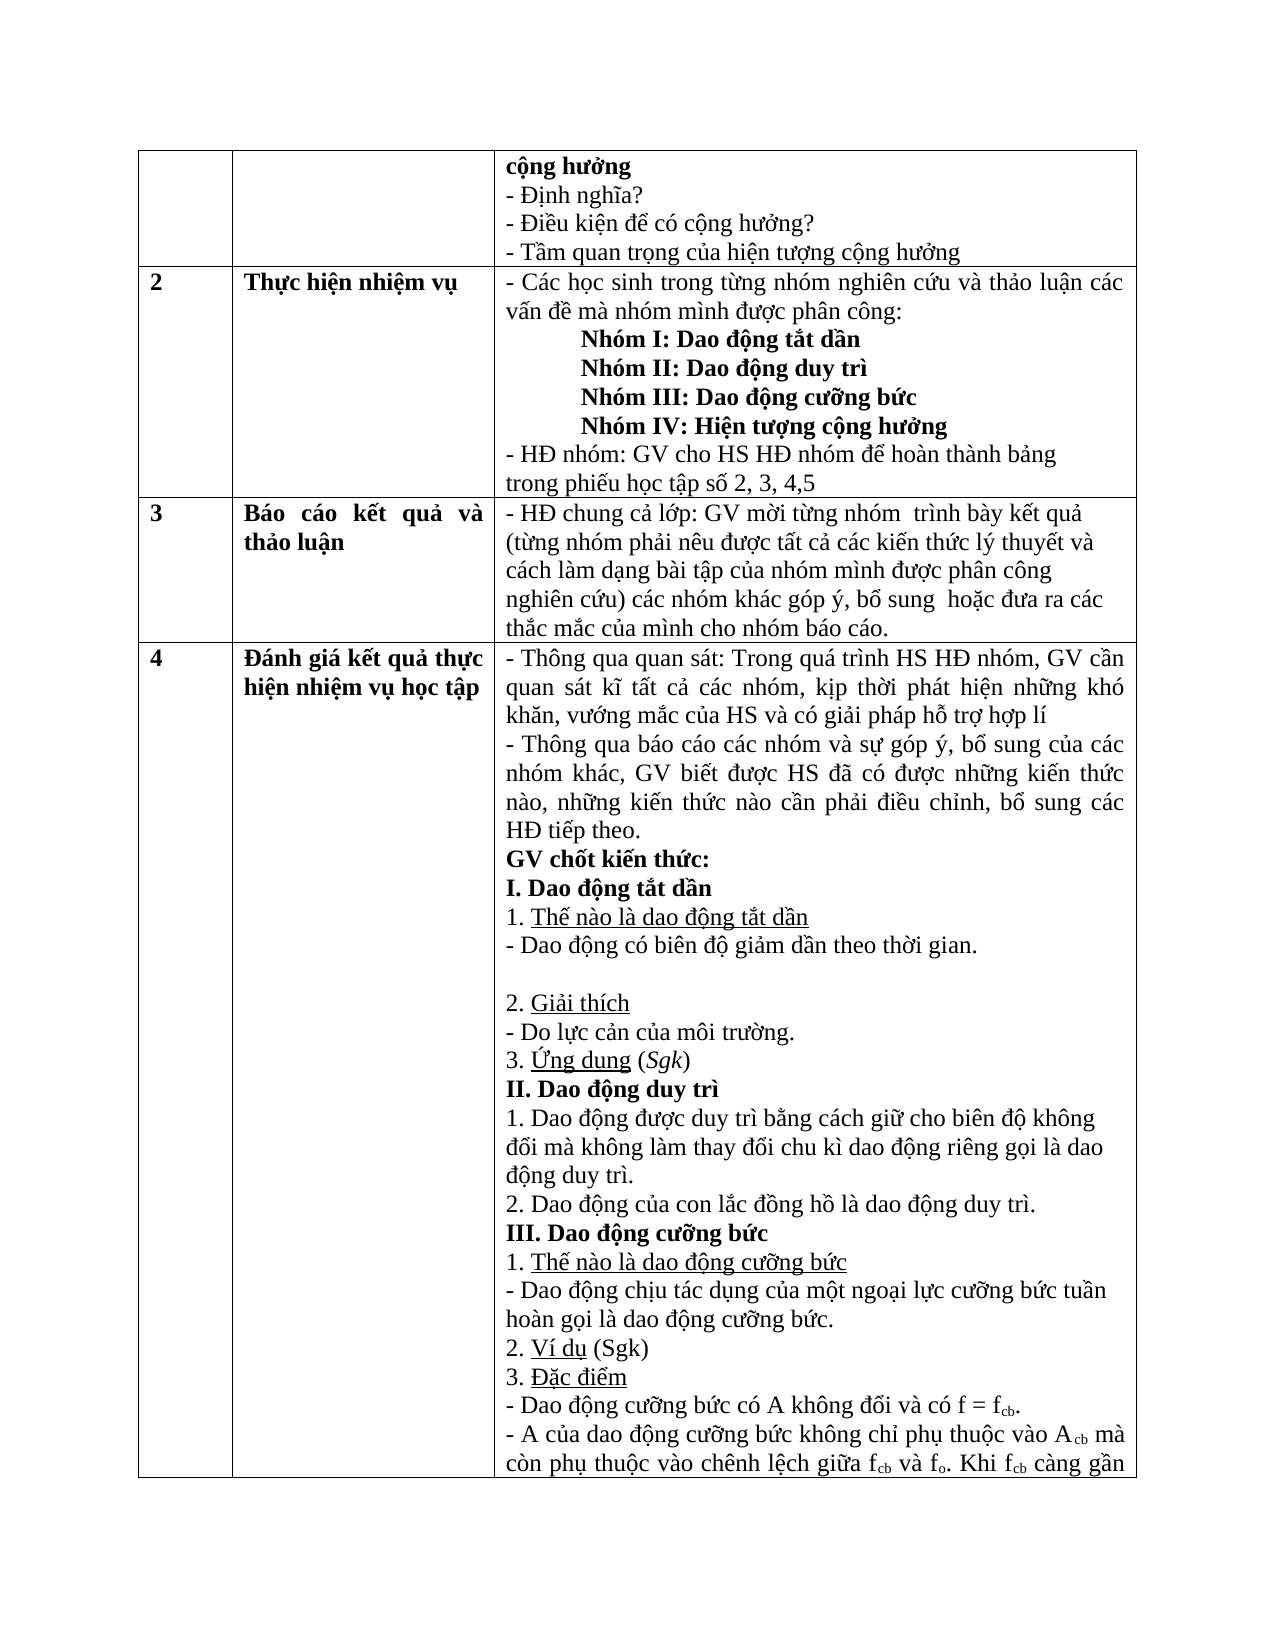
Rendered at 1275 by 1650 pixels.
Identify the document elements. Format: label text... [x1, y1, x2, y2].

table_cell 2 [139, 267, 232, 497]
table_cell Báo cáo kết quả và thảo luận [233, 498, 494, 642]
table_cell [495, 151, 1136, 266]
table_cell - HĐ chung cả lớp: GV mời từng nhóm trình bày kết quả (từng nhóm phải nêu được tất cả các kiến thức lý thuyết và cách làm dạng bài tập của nhóm mình được phân công nghiên cứu) các nhóm khác góp ý, bổ sung hoặc đưa ra các thắc mắc của mình cho nhóm báo cáo. [495, 498, 1136, 642]
table_cell - Các học sinh trong từng nhóm nghiên cứu và thảo luận các vấn đề mà nhóm mình được phân công: Nhóm I: Dao động tắt dần Nhóm II: Dao động duy trì Nhóm III: Dao động cưỡng bức Nhóm IV: Hiện tượng cộng hưởng - HĐ nhóm: GV cho HS HĐ nhóm để hoàn thành bảng trong phiếu học tập số 2, 3, 4,5 [495, 267, 1136, 497]
table_cell 3 [139, 498, 232, 642]
table_cell Thực hiện nhiệm vụ [233, 267, 494, 497]
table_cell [233, 643, 494, 1477]
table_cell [233, 151, 494, 266]
table_cell 4 [139, 643, 232, 1477]
table_cell 1 [139, 151, 232, 266]
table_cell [495, 643, 1136, 1477]
